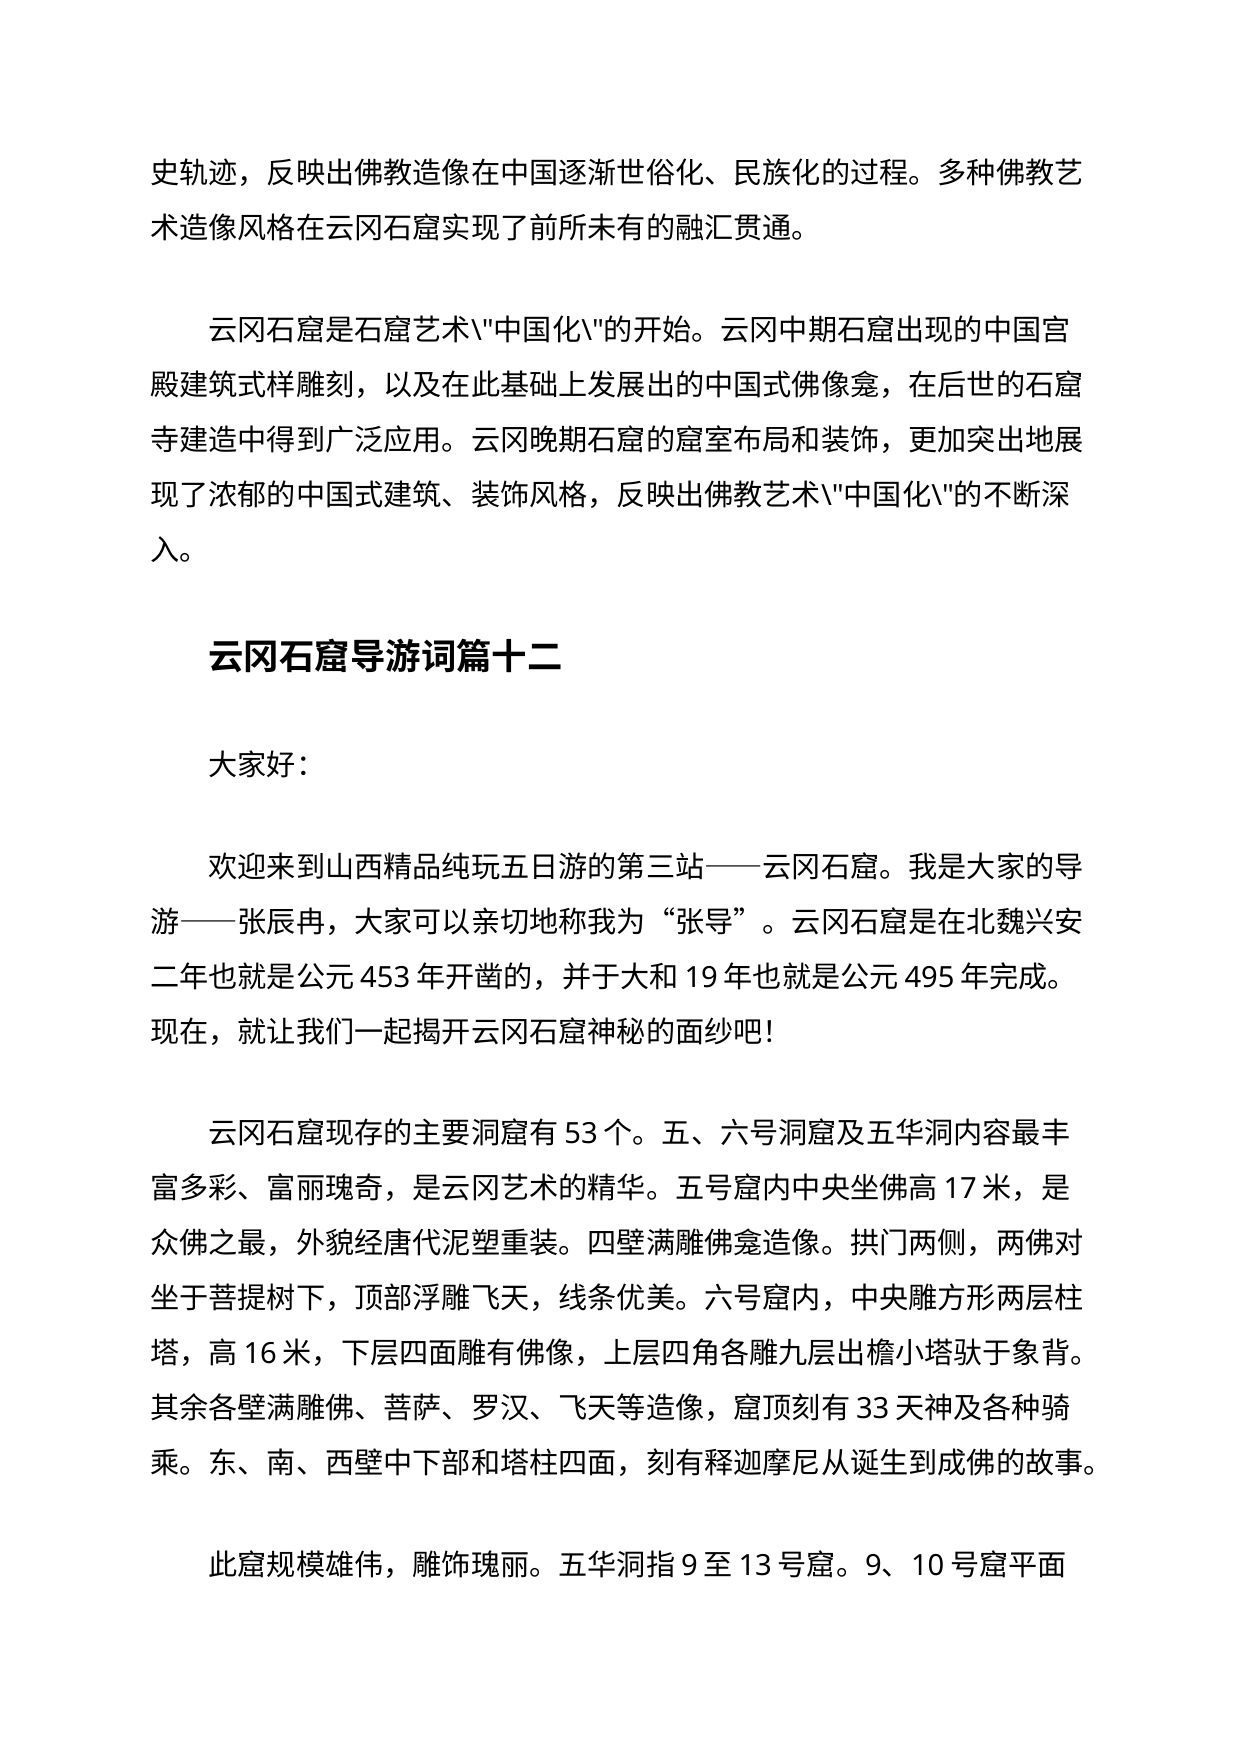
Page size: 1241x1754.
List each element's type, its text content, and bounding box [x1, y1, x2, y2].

text 云冈石窟现存的主要洞窟有53个。五、六号洞窟及五华洞内容最丰富多彩、富丽瑰奇，是云冈艺术的精华。五号窟内中央坐佛高17米，是众佛之最，外貌经唐代泥塑重装。四壁满雕佛龛造像。拱门两侧，两佛对坐于菩提树下，顶部浮雕飞天，线条优美。六号窟内，中央雕方形两层柱塔，高16米，下层四面雕有佛像，上层四角各雕九层出檐小塔驮于象背。其余各壁满雕佛、菩萨、罗汉、飞天等造像，窟顶刻有33天神及各种骑乘。东、南、西壁中下部和塔柱四面，刻有释迦摩尼从诞生到成佛的故事。 [150, 1110, 1090, 1482]
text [150, 1542, 1090, 1584]
text 云冈石窟导游词篇十二 [150, 628, 1090, 679]
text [150, 150, 1090, 247]
text 云冈石窟是石窟艺术\"中国化\"的开始。云冈中期石窟出现的中国宫殿建筑式样雕刻，以及在此基础上发展出的中国式佛像龛，在后世的石窟寺建造中得到广泛应用。云冈晚期石窟的窟室布局和装饰，更加突出地展现了浓郁的中国式建筑、装饰风格，反映出佛教艺术\"中国化\"的不断深入。 [150, 307, 1090, 569]
text 欢迎来到山西精品纯玩五日游的第三站——云冈石窟。我是大家的导游——张辰冉，大家可以亲切地称我为“张导”。云冈石窟是在北魏兴安二年也就是公元453年开凿的，并于大和19年也就是公元495年完成。现在，就让我们一起揭开云冈石窟神秘的面纱吧！ [150, 843, 1090, 1051]
text 大家好： [150, 742, 1090, 784]
